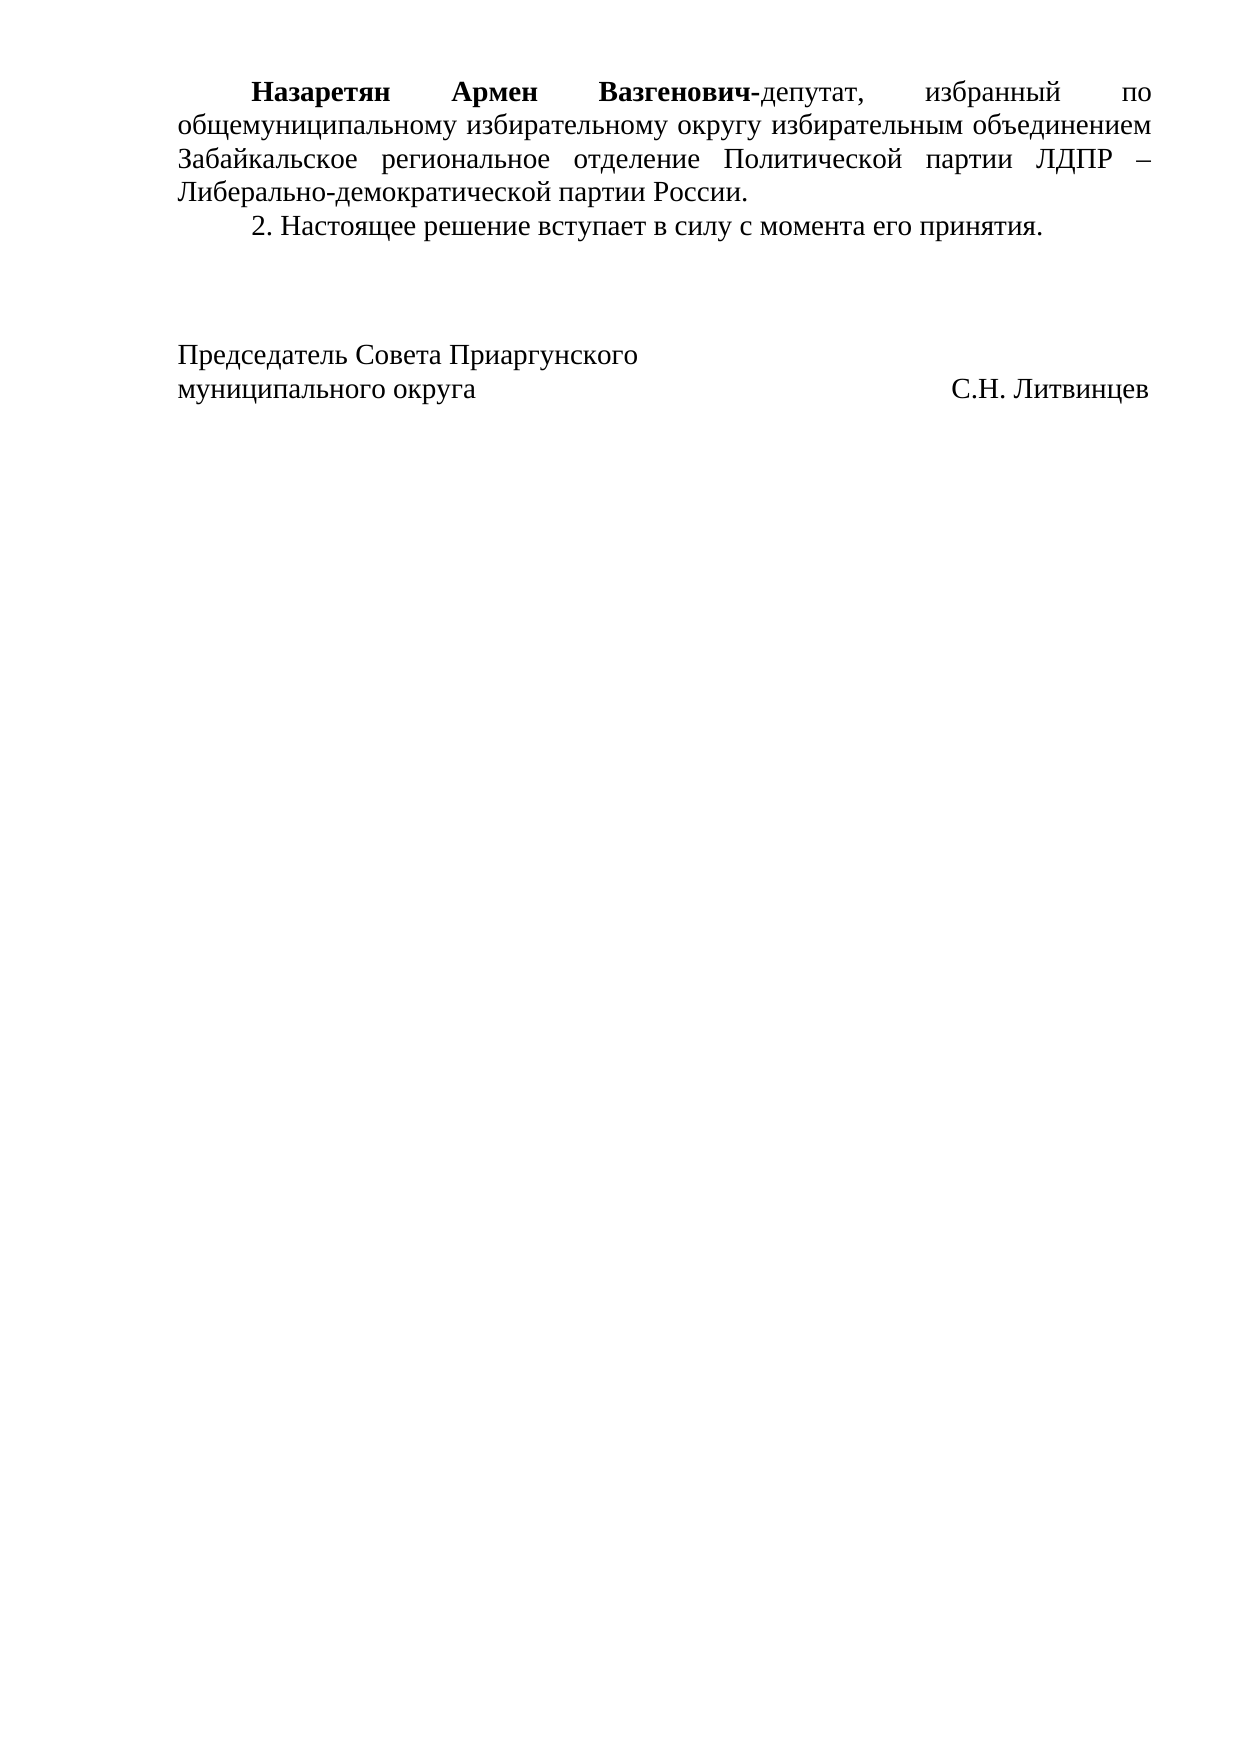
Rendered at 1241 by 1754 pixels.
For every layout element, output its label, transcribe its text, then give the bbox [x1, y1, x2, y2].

text муниципального округа С.Н. Литвинцев [177, 371, 1152, 438]
text Председатель Совета Приаргунского [177, 337, 1152, 371]
text 2. Настоящее решение вступает в силу с момента его принятия. [177, 208, 1152, 242]
text Назаретян Армен Вазгенович-депутат, избранный по общемуниципальному избирательному округу избирательным объединением Забайкальское региональное отделение Политической партии ЛДПР – Либерально-демократической партии России. [177, 74, 1152, 208]
